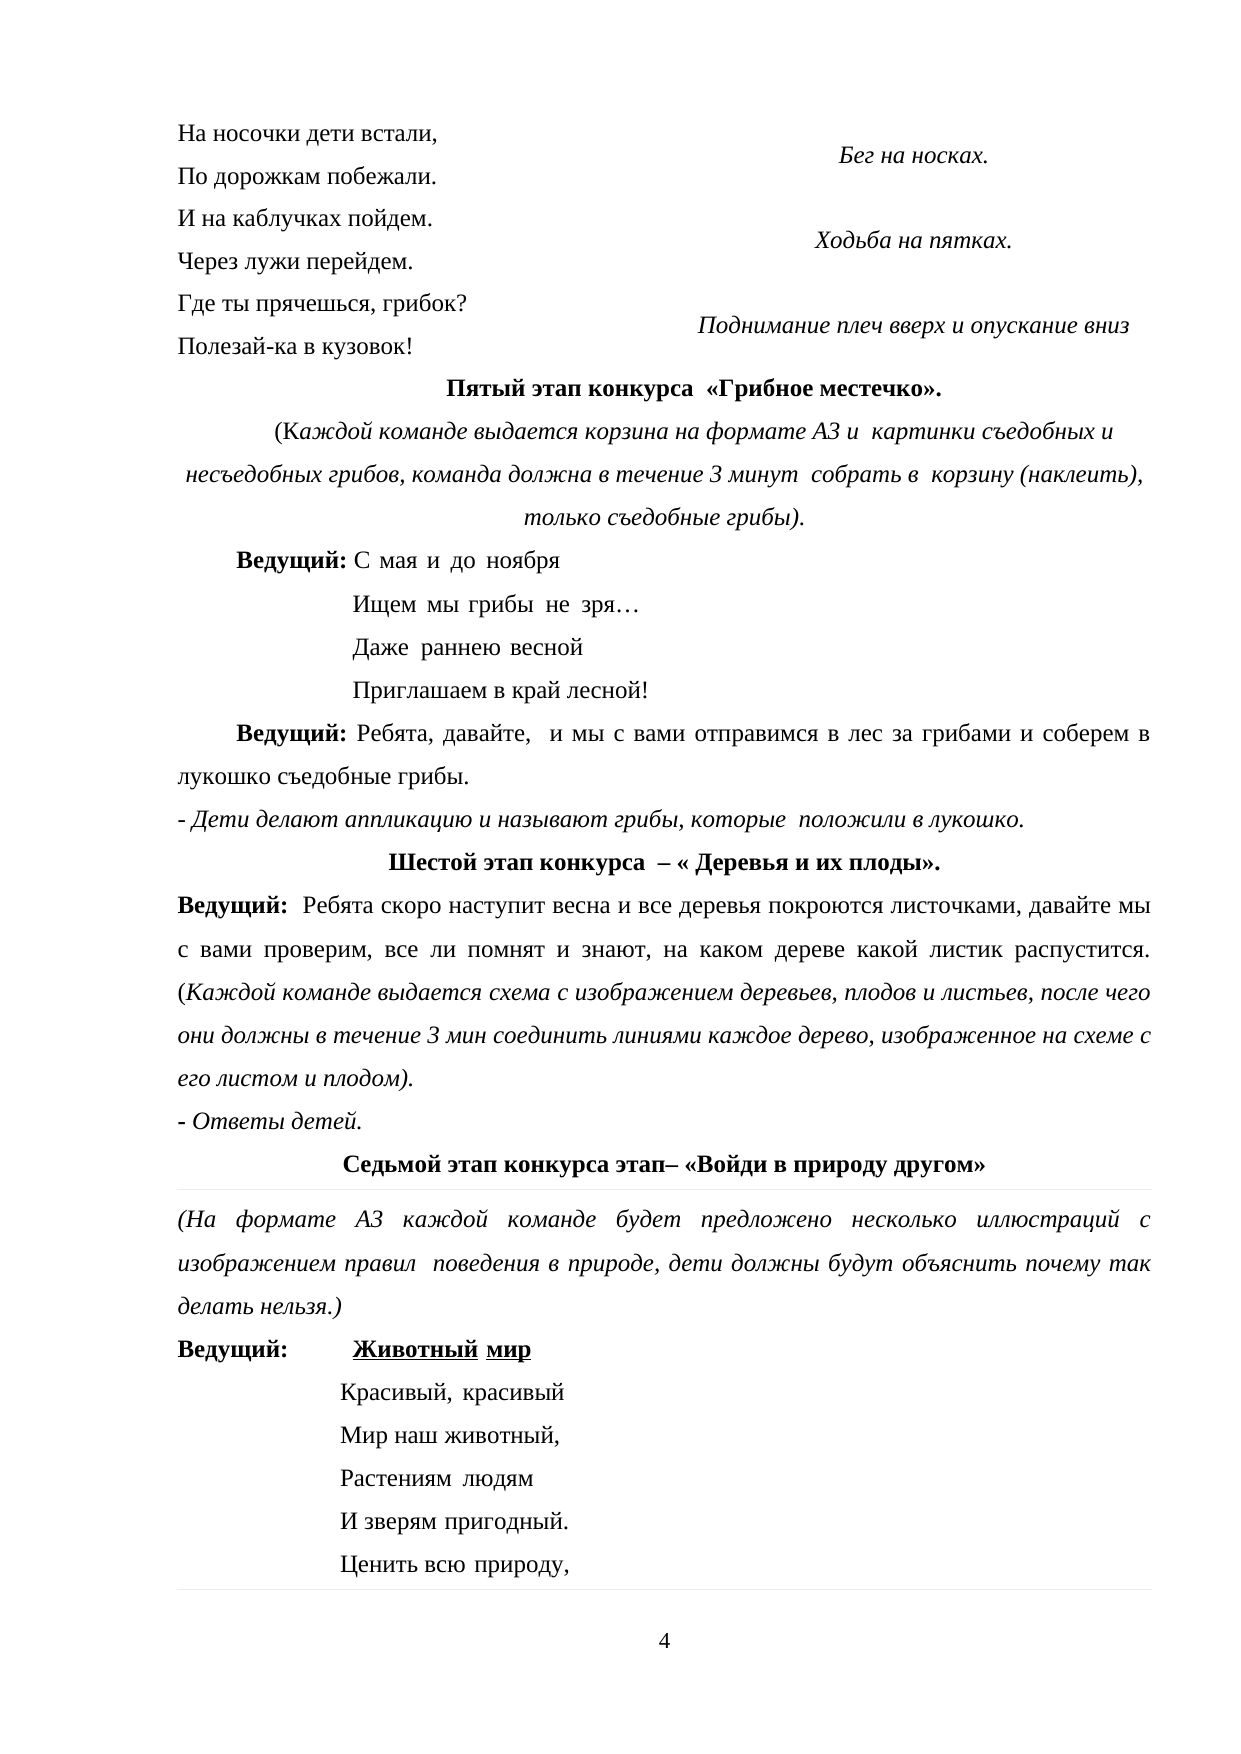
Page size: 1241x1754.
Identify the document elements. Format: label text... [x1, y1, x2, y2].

text Шестой этап конкурса – « Деревья и их плоды». [177, 847, 1152, 876]
text Ведущий: Ребята, давайте, и мы с вами отправимся в лес за грибами и соберем в лукошко съедобные грибы. [177, 718, 1152, 790]
table_cell Где ты прячешься, грибок? Полезай-ка в кузовок! [166, 288, 664, 373]
table_cell Поднимание плеч вверх и опускание вниз [664, 288, 1163, 373]
text Пятый этап конкурса «Грибное местечко». [177, 373, 1152, 402]
text Ведущий: Ребята скоро наступит весна и все деревья покроются листочками, давайте мы с вами проверим, все ли помнят и знают, на каком дереве какой листик распустится. (Каждой команде выдается схема с изображением деревьев, плодов и листьев, после чего они должны в течение 3 мин соединить линиями каждое дерево, изображенное на схеме с его листом и плодом). [177, 891, 1152, 1092]
table_cell Ходьба на пятках. [664, 203, 1163, 288]
text Ведущий: С мая и до ноября Ищем мы грибы не зря… Даже раннею весной Приглашаем в край лесной! [177, 546, 1152, 704]
text Седьмой этап конкурса этап– «Войди в природу другом» [177, 1149, 1152, 1189]
table_cell На носочки дети встали, По дорожкам побежали. [166, 118, 664, 203]
text - Ответы детей. [177, 1106, 1152, 1135]
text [177, 1334, 1152, 1589]
text (Каждой команде выдается корзина на формате А3 и картинки съедобных и несъедобных грибов, команда должна в течение 3 минут собрать в корзину (наклеить), только съедобные грибы). [177, 416, 1152, 531]
text - Дети делают аппликацию и называют грибы, которые положили в лукошко. [177, 804, 1152, 833]
table_cell Бег на носках. [664, 118, 1163, 203]
text (На формате А3 каждой команде будет предложено несколько иллюстраций с изображением правил поведения в природе, дети должны будут объяснить почему так делать нельзя.) [177, 1204, 1152, 1319]
table_cell И на каблучках пойдем. Через лужи перейдем. [166, 203, 664, 288]
